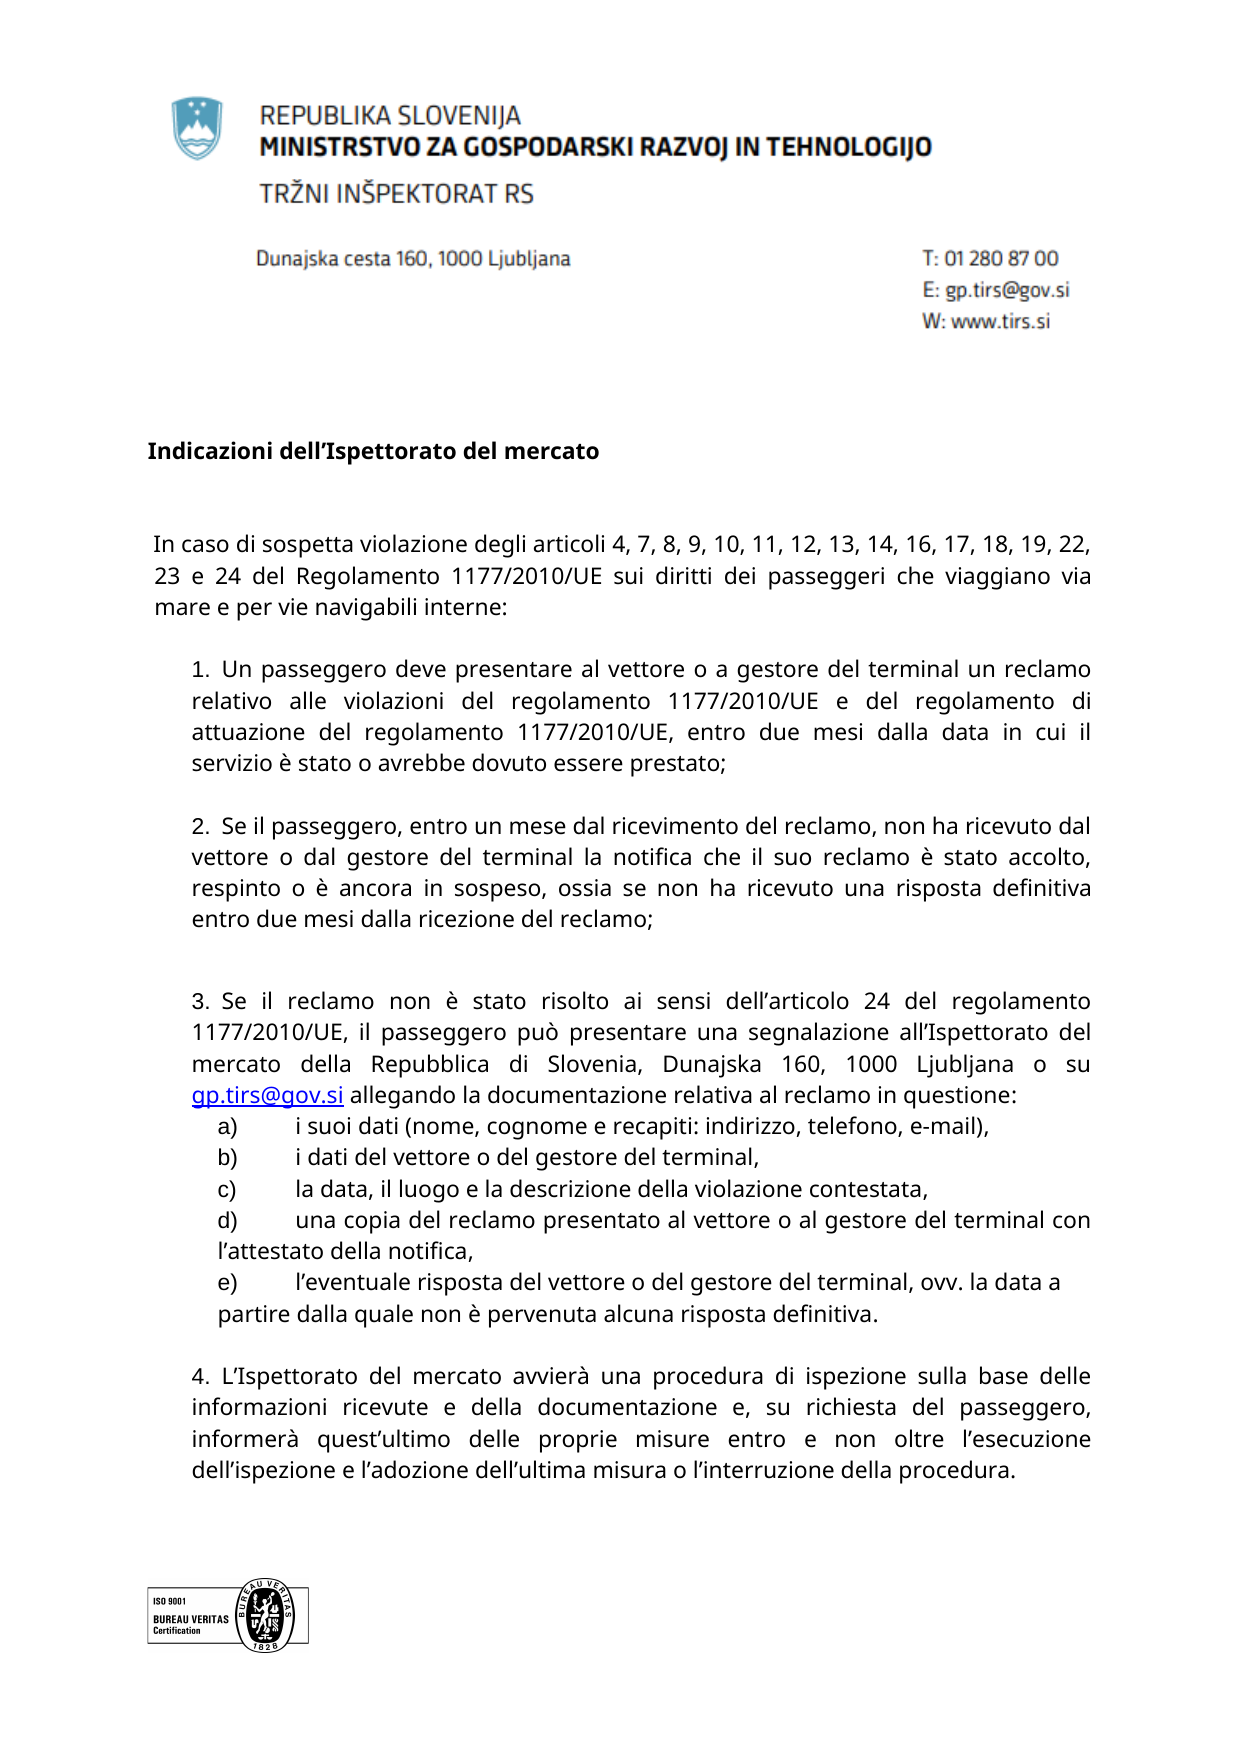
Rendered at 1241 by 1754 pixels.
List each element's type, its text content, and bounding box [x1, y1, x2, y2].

list Un passeggero deve presentare al vettore o a gestore del terminal un reclamo relativo alle violazioni del regolamento 1177/2010/UE e del regolamento di attuazione del regolamento 1177/2010/UE, entro due mesi dalla data in cui il servizio è stato o avrebbe dovuto essere prestato; [191, 653, 1093, 778]
picture [147, 73, 1087, 341]
list la data, il luogo e la descrizione della violazione contestata, [217, 1173, 1093, 1204]
list L’Ispettorato del mercato avvierà una procedura di ispezione sulla base delle informazioni ricevute e della documentazione e, su richiesta del passeggero, informerà quest’ultimo delle proprie misure entro e non oltre l’esecuzione dell’ispezione e l’adozione dell’ultima misura o l’interruzione della procedura. [191, 1360, 1093, 1485]
list i suoi dati (nome, cognome e recapiti: indirizzo, telefono, e-mail), [217, 1110, 1093, 1141]
picture [147, 1578, 309, 1653]
list una copia del reclamo presentato al vettore o al gestore del terminal con l’attestato della notifica, [217, 1204, 1093, 1266]
list l’eventuale risposta del vettore o del gestore del terminal, ovv. la data a partire dalla quale non è pervenuta alcuna risposta definitiva. [217, 1266, 1093, 1329]
text In caso di sospetta violazione degli articoli 4, 7, 8, 9, 10, 11, 12, 13, 14, 16, 17, 18, 19, 22, 23 e 24 del Regolamento 1177/2010/UE sui diritti dei passeggeri che viaggiano via mare e per vie navigabili interne: [153, 528, 1093, 622]
list Se il passeggero, entro un mese dal ricevimento del reclamo, non ha ricevuto dal vettore o dal gestore del terminal la notifica che il suo reclamo è stato accolto, respinto o è ancora in sospeso, ossia se non ha ricevuto una risposta definitiva entro due mesi dalla ricezione del reclamo; [191, 810, 1093, 935]
text Indicazioni dell’Ispettorato del mercato [148, 435, 1093, 466]
list Se il reclamo non è stato risolto ai sensi dell’articolo 24 del regolamento 1177/2010/UE, il passeggero può presentare una segnalazione all’Ispettorato del mercato della Repubblica di Slovenia, Dunajska 160, 1000 Ljubljana o su gp.tirs@gov.si allegando la documentazione relativa al reclamo in questione: [191, 985, 1093, 1110]
list i dati del vettore o del gestore del terminal, [217, 1141, 1093, 1173]
